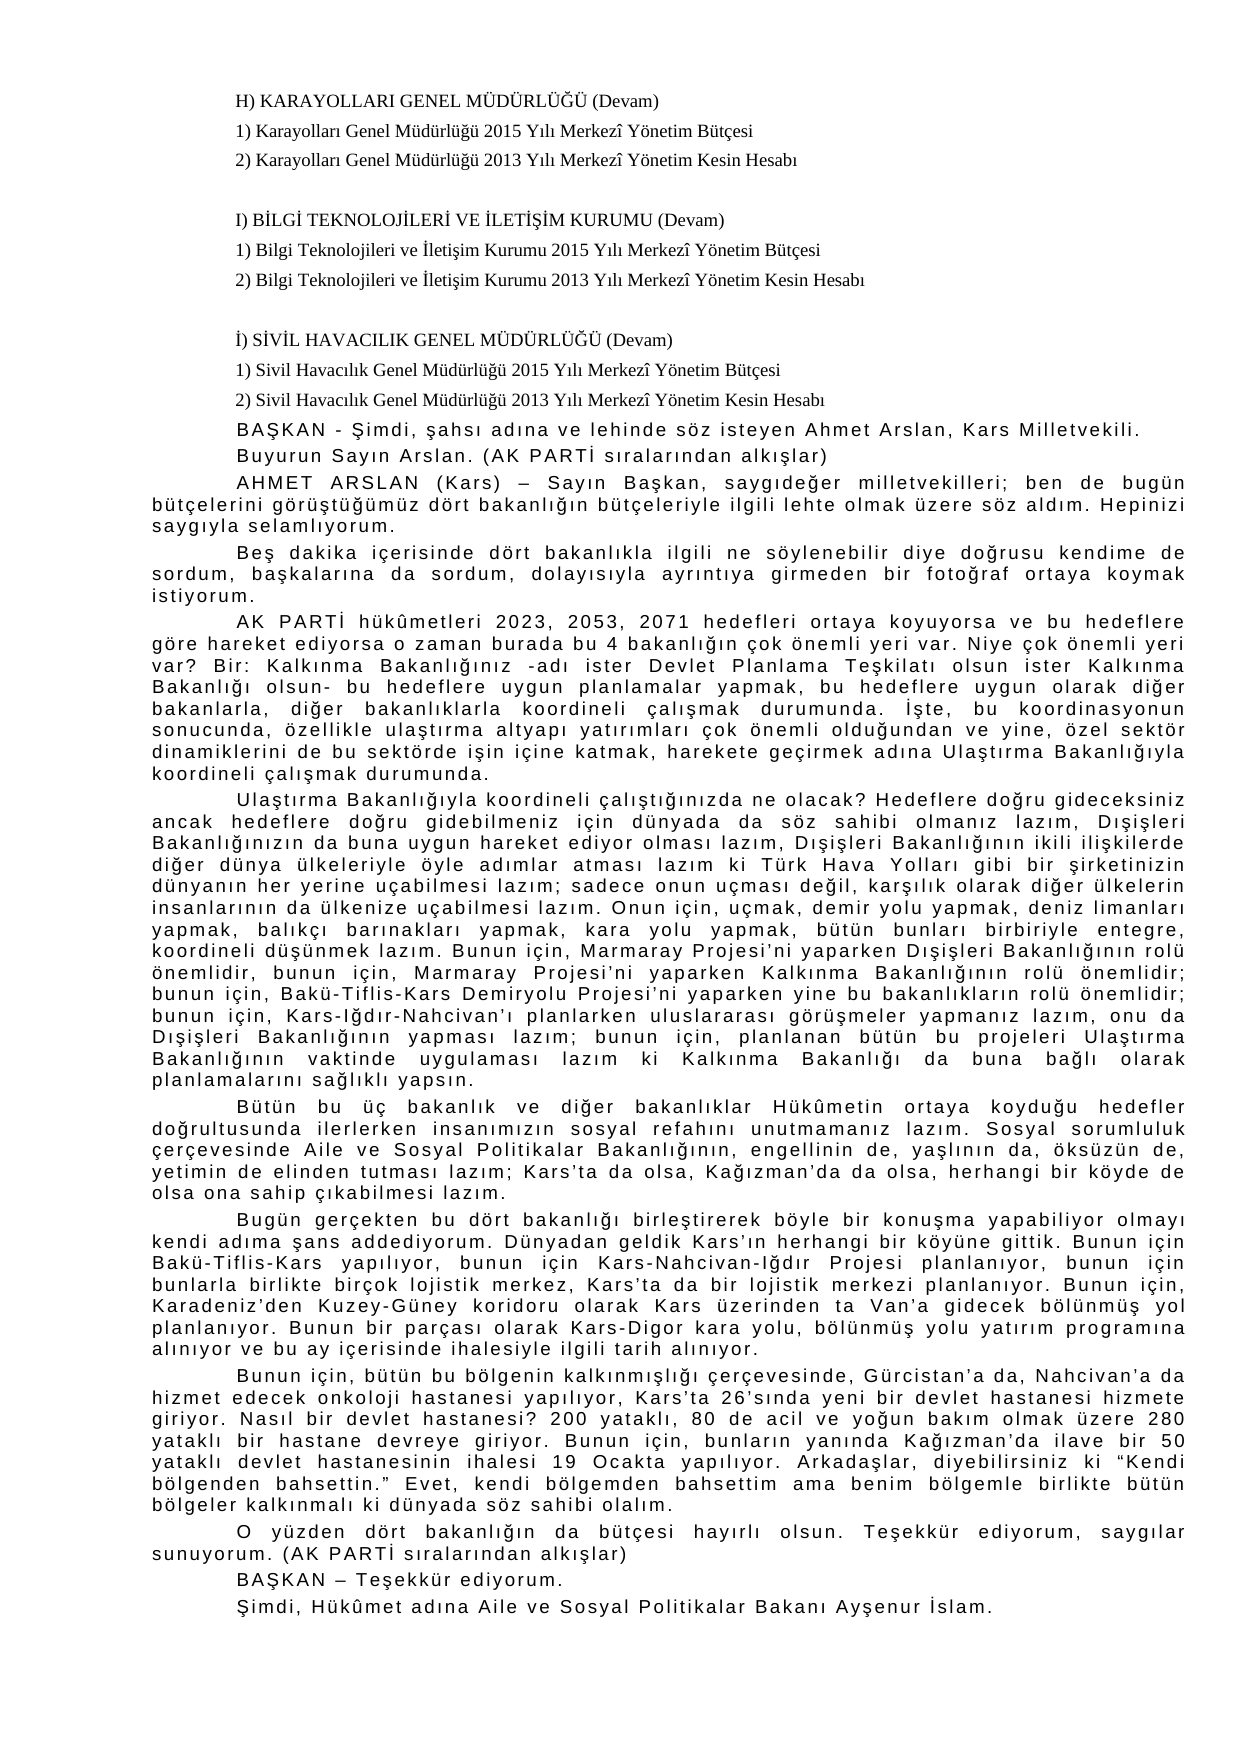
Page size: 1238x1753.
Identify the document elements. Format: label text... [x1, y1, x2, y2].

text 2) Bilgi Teknolojileri ve İletişim Kurumu 2013 Yılı Merkezî Yönetim Kesin Hesabı [156, 269, 1184, 291]
text 2) Sivil Havacılık Genel Müdürlüğü 2013 Yılı Merkezî Yönetim Kesin Hesabı [156, 388, 1184, 410]
text 1) Karayolları Genel Müdürlüğü 2015 Yılı Merkezî Yönetim Bütçesi [156, 119, 1184, 141]
text AHMET ARSLAN (Kars) – Sayın Başkan, saygıdeğer milletvekilleri; ben de bugün bütçelerini görüştüğümüz dört bakanlığın bütçeleriyle ilgili lehte olmak üzere söz aldım. Hepinizi saygıyla selamlıyorum. [152, 472, 1186, 536]
text Bugün gerçekten bu dört bakanlığı birleştirerek böyle bir konuşma yapabiliyor olmayı kendi adıma şans addediyorum. Dünyadan geldik Kars’ın herhangi bir köyüne gittik. Bunun için Bakü-Tiflis-Kars yapılıyor, bunun için Kars-Nahcivan-Iğdır Projesi planlanıyor, bunun için bunlarla birlikte birçok lojistik merkez, Kars’ta da bir lojistik merkezi planlanıyor. Bunun için, Karadeniz’den Kuzey-Güney koridoru olarak Kars üzerinden ta Van’a gidecek bölünmüş yol planlanıyor. Bunun bir parçası olarak Kars-Digor kara yolu, bölünmüş yolu yatırım programına alınıyor ve bu ay içerisinde ihalesiyle ilgili tarih alınıyor. [152, 1209, 1186, 1360]
text BAŞKAN - Şimdi, şahsı adına ve lehinde söz isteyen Ahmet Arslan, Kars Milletvekili. [152, 418, 1186, 440]
text İ) SİVİL HAVACILIK GENEL MÜDÜRLÜĞÜ (Devam) [156, 329, 1184, 350]
text H) KARAYOLLARI GENEL MÜDÜRLÜĞÜ (Devam) [156, 89, 1184, 111]
text O yüzden dört bakanlığın da bütçesi hayırlı olsun. Teşekkür ediyorum, saygılar sunuyorum. (AK PARTİ sıralarından alkışlar) [152, 1521, 1186, 1564]
text 1) Sivil Havacılık Genel Müdürlüğü 2015 Yılı Merkezî Yönetim Bütçesi [156, 359, 1184, 380]
text AK PARTİ hükûmetleri 2023, 2053, 2071 hedefleri ortaya koyuyorsa ve bu hedeflere göre hareket ediyorsa o zaman burada bu 4 bakanlığın çok önemli yeri var. Niye çok önemli yeri var? Bir: Kalkınma Bakanlığınız -adı ister Devlet Planlama Teşkilatı olsun ister Kalkınma Bakanlığı olsun- bu hedeflere uygun planlamalar yapmak, bu hedeflere uygun olarak diğer bakanlarla, diğer bakanlıklarla koordineli çalışmak durumunda. İşte, bu koordinasyonun sonucunda, özellikle ulaştırma altyapı yatırımları çok önemli olduğundan ve yine, özel sektör dinamiklerini de bu sektörde işin içine katmak, harekete geçirmek adına Ulaştırma Bakanlığıyla koordineli çalışmak durumunda. [152, 611, 1186, 784]
text Şimdi, Hükûmet adına Aile ve Sosyal Politikalar Bakanı Ayşenur İslam. [152, 1596, 1186, 1617]
text I) BİLGİ TEKNOLOJİLERİ VE İLETİŞİM KURUMU (Devam) [156, 209, 1184, 231]
text Buyurun Sayın Arslan. (AK PARTİ sıralarından alkışlar) [152, 445, 1186, 467]
text Bütün bu üç bakanlık ve diğer bakanlıklar Hükûmetin ortaya koyduğu hedefler doğrultusunda ilerlerken insanımızın sosyal refahını unutmamanız lazım. Sosyal sorumluluk çerçevesinde Aile ve Sosyal Politikalar Bakanlığının, engellinin de, yaşlının da, öksüzün de, yetimin de elinden tutması lazım; Kars’ta da olsa, Kağızman’da da olsa, herhangi bir köyde de olsa ona sahip çıkabilmesi lazım. [152, 1096, 1186, 1204]
text Bunun için, bütün bu bölgenin kalkınmışlığı çerçevesinde, Gürcistan’a da, Nahcivan’a da hizmet edecek onkoloji hastanesi yapılıyor, Kars’ta 26’sında yeni bir devlet hastanesi hizmete giriyor. Nasıl bir devlet hastanesi? 200 yataklı, 80 de acil ve yoğun bakım olmak üzere 280 yataklı bir hastane devreye giriyor. Bunun için, bunların yanında Kağızman’da ilave bir 50 yataklı devlet hastanesinin ihalesi 19 Ocakta yapılıyor. Arkadaşlar, diyebilirsiniz ki “Kendi bölgenden bahsettin.” Evet, kendi bölgemden bahsettim ama benim bölgemle birlikte bütün bölgeler kalkınmalı ki dünyada söz sahibi olalım. [152, 1365, 1186, 1516]
text Ulaştırma Bakanlığıyla koordineli çalıştığınızda ne olacak? Hedeflere doğru gideceksiniz ancak hedeflere doğru gidebilmeniz için dünyada da söz sahibi olmanız lazım, Dışişleri Bakanlığınızın da buna uygun hareket ediyor olması lazım, Dışişleri Bakanlığının ikili ilişkilerde diğer dünya ülkeleriyle öyle adımlar atması lazım ki Türk Hava Yolları gibi bir şirketinizin dünyanın her yerine uçabilmesi lazım; sadece onun uçması değil, karşılık olarak diğer ülkelerin insanlarının da ülkenize uçabilmesi lazım. Onun için, uçmak, demir yolu yapmak, deniz limanları yapmak, balıkçı barınakları yapmak, kara yolu yapmak, bütün bunları birbiriyle entegre, koordineli düşünmek lazım. Bunun için, Marmaray Projesi’ni yaparken Dışişleri Bakanlığının rolü önemlidir, bunun için, Marmaray Projesi’ni yaparken Kalkınma Bakanlığının rolü önemlidir; bunun için, Bakü-Tiflis-Kars Demiryolu Projesi’ni yaparken yine bu bakanlıkların rolü önemlidir; bunun için, Kars-Iğdır-Nahcivan’ı planlarken uluslararası görüşmeler yapmanız lazım, onu da Dışişleri Bakanlığının yapması lazım; bunun için, planlanan bütün bu projeleri Ulaştırma Bakanlığının vaktinde uygulaması lazım ki Kalkınma Bakanlığı da buna bağlı olarak planlamalarını sağlıklı yapsın. [152, 789, 1186, 1091]
text 1) Bilgi Teknolojileri ve İletişim Kurumu 2015 Yılı Merkezî Yönetim Bütçesi [156, 239, 1184, 261]
text BAŞKAN – Teşekkür ediyorum. [152, 1569, 1186, 1591]
text 2) Karayolları Genel Müdürlüğü 2013 Yılı Merkezî Yönetim Kesin Hesabı [156, 149, 1184, 171]
text Beş dakika içerisinde dört bakanlıkla ilgili ne söylenebilir diye doğrusu kendime de sordum, başkalarına da sordum, dolayısıyla ayrıntıya girmeden bir fotoğraf ortaya koymak istiyorum. [152, 542, 1186, 606]
